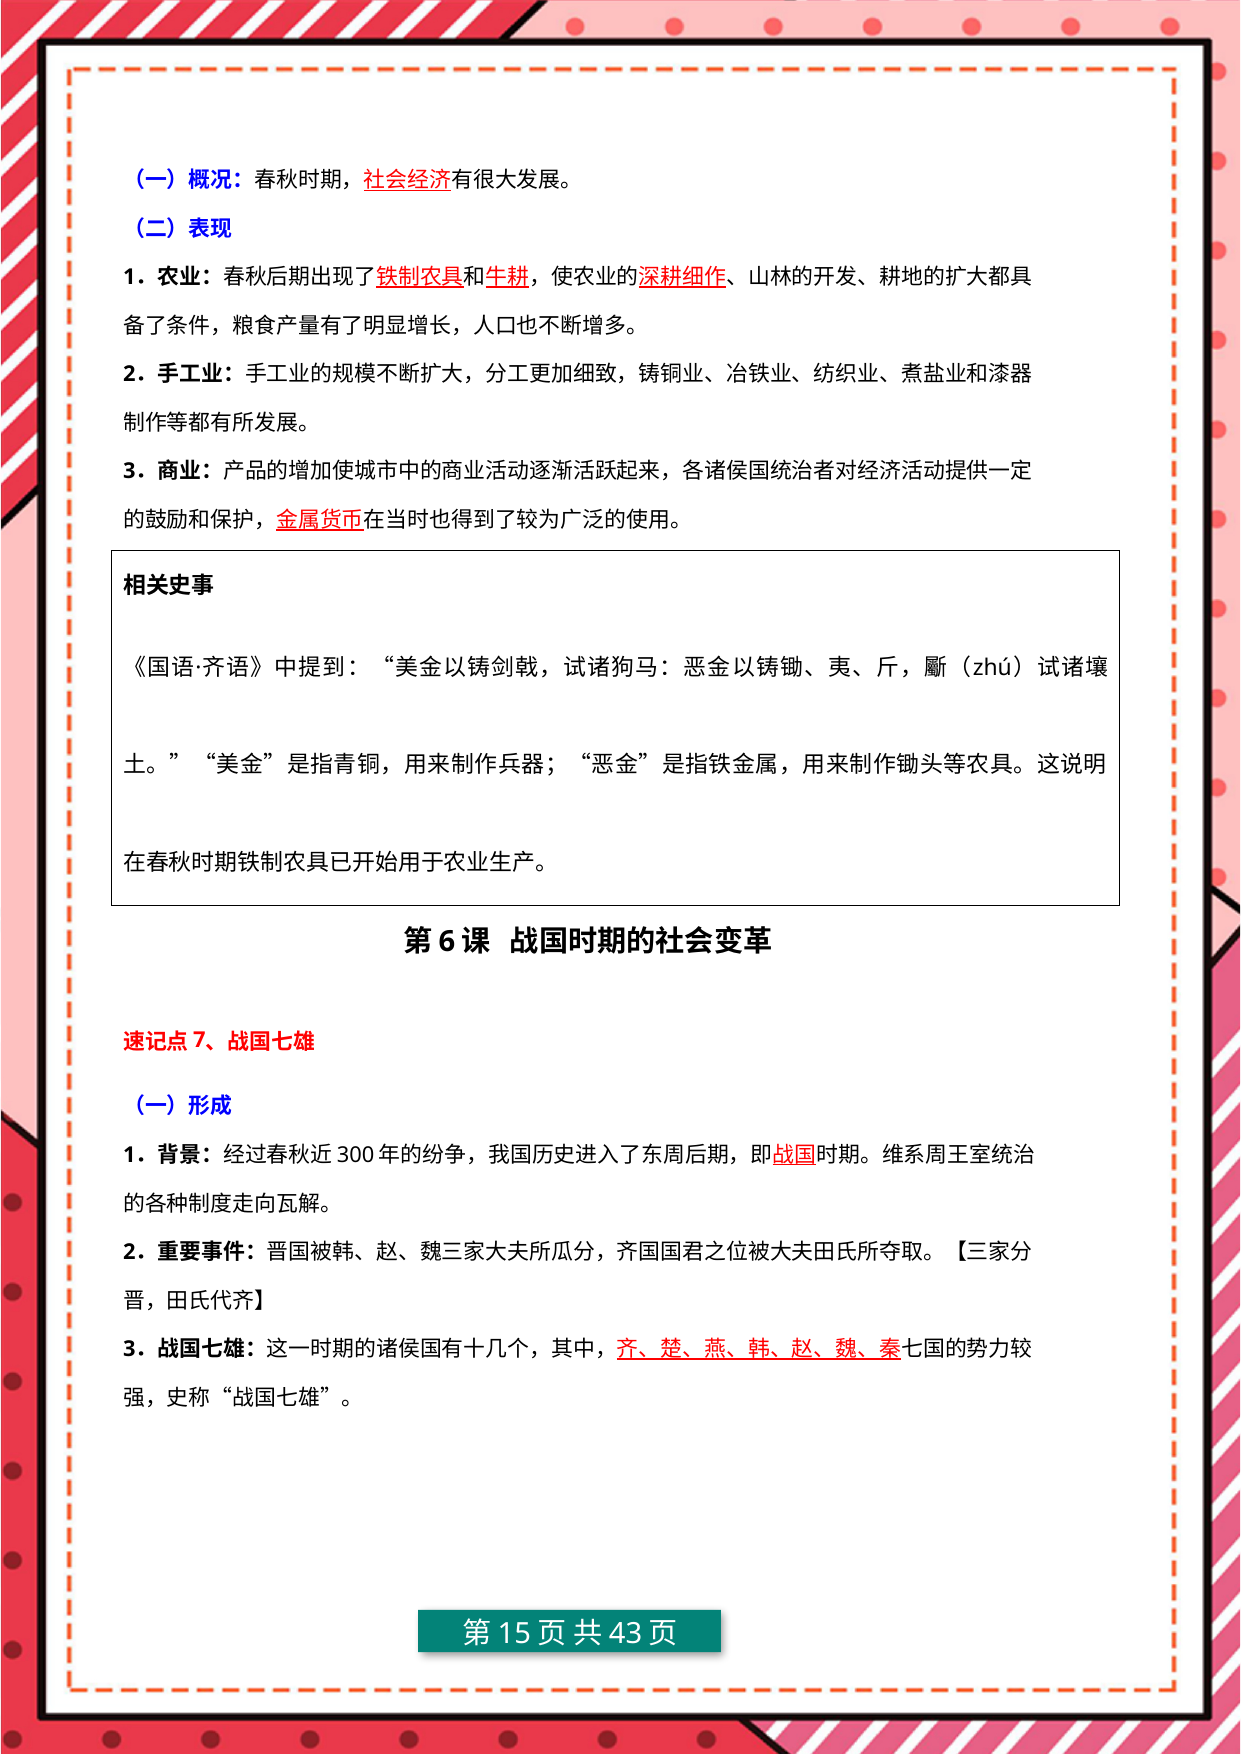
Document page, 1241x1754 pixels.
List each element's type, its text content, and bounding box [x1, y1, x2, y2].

table_header 相关史事 《国语·齐语》中提到：“美金以铸剑戟，试诸狗马：恶金以铸锄、夷、斤，斸（zhú）试诸壤土。”“美金”是指青铜，用来制作兵器；“恶金”是指铁金属，用来制作锄头等农具。这说明在春秋时期铁制农具已开始用于农业生产。 [112, 551, 1119, 905]
text 2．手工业：手工业的规模不断扩大，分工更加细致，铸铜业、冶铁业、纺织业、煮盐业和漆器制作等都有所发展。 [123, 356, 1053, 437]
text 速记点7、战国七雄 [123, 992, 1053, 1057]
text 1．背景：经过春秋近300年的纷争，我国历史进入了东周后期，即战国时期。维系周王室统治的各种制度走向瓦解。 [123, 1136, 1053, 1218]
text （一）形成 [123, 1088, 1053, 1121]
text （一）概况：春秋时期，社会经济有很大发展。 [123, 162, 1053, 194]
picture [0, 0, 1241, 1754]
text 3．商业：产品的增加使城市中的商业活动逐渐活跃起来，各诸侯国统治者对经济活动提供一定的鼓励和保护，金属货币在当时也得到了较为广泛的使用。 [123, 453, 1053, 534]
text 第6课 战国时期的社会变革 [123, 906, 1053, 971]
text 1．农业：春秋后期出现了铁制农具和牛耕，使农业的深耕细作、山林的开发、耕地的扩大都具备了条件，粮食产量有了明显增长，人口也不断增多。 [123, 259, 1053, 340]
text 2．重要事件：晋国被韩、赵、魏三家大夫所瓜分，齐国国君之位被大夫田氏所夺取。【三家分晋，田氏代齐】 [123, 1233, 1053, 1315]
text 3．战国七雄：这一时期的诸侯国有十几个，其中，齐、楚、燕、韩、赵、魏、秦七国的势力较强，史称“战国七雄”。 [123, 1331, 1053, 1412]
text （二）表现 [123, 210, 1053, 243]
